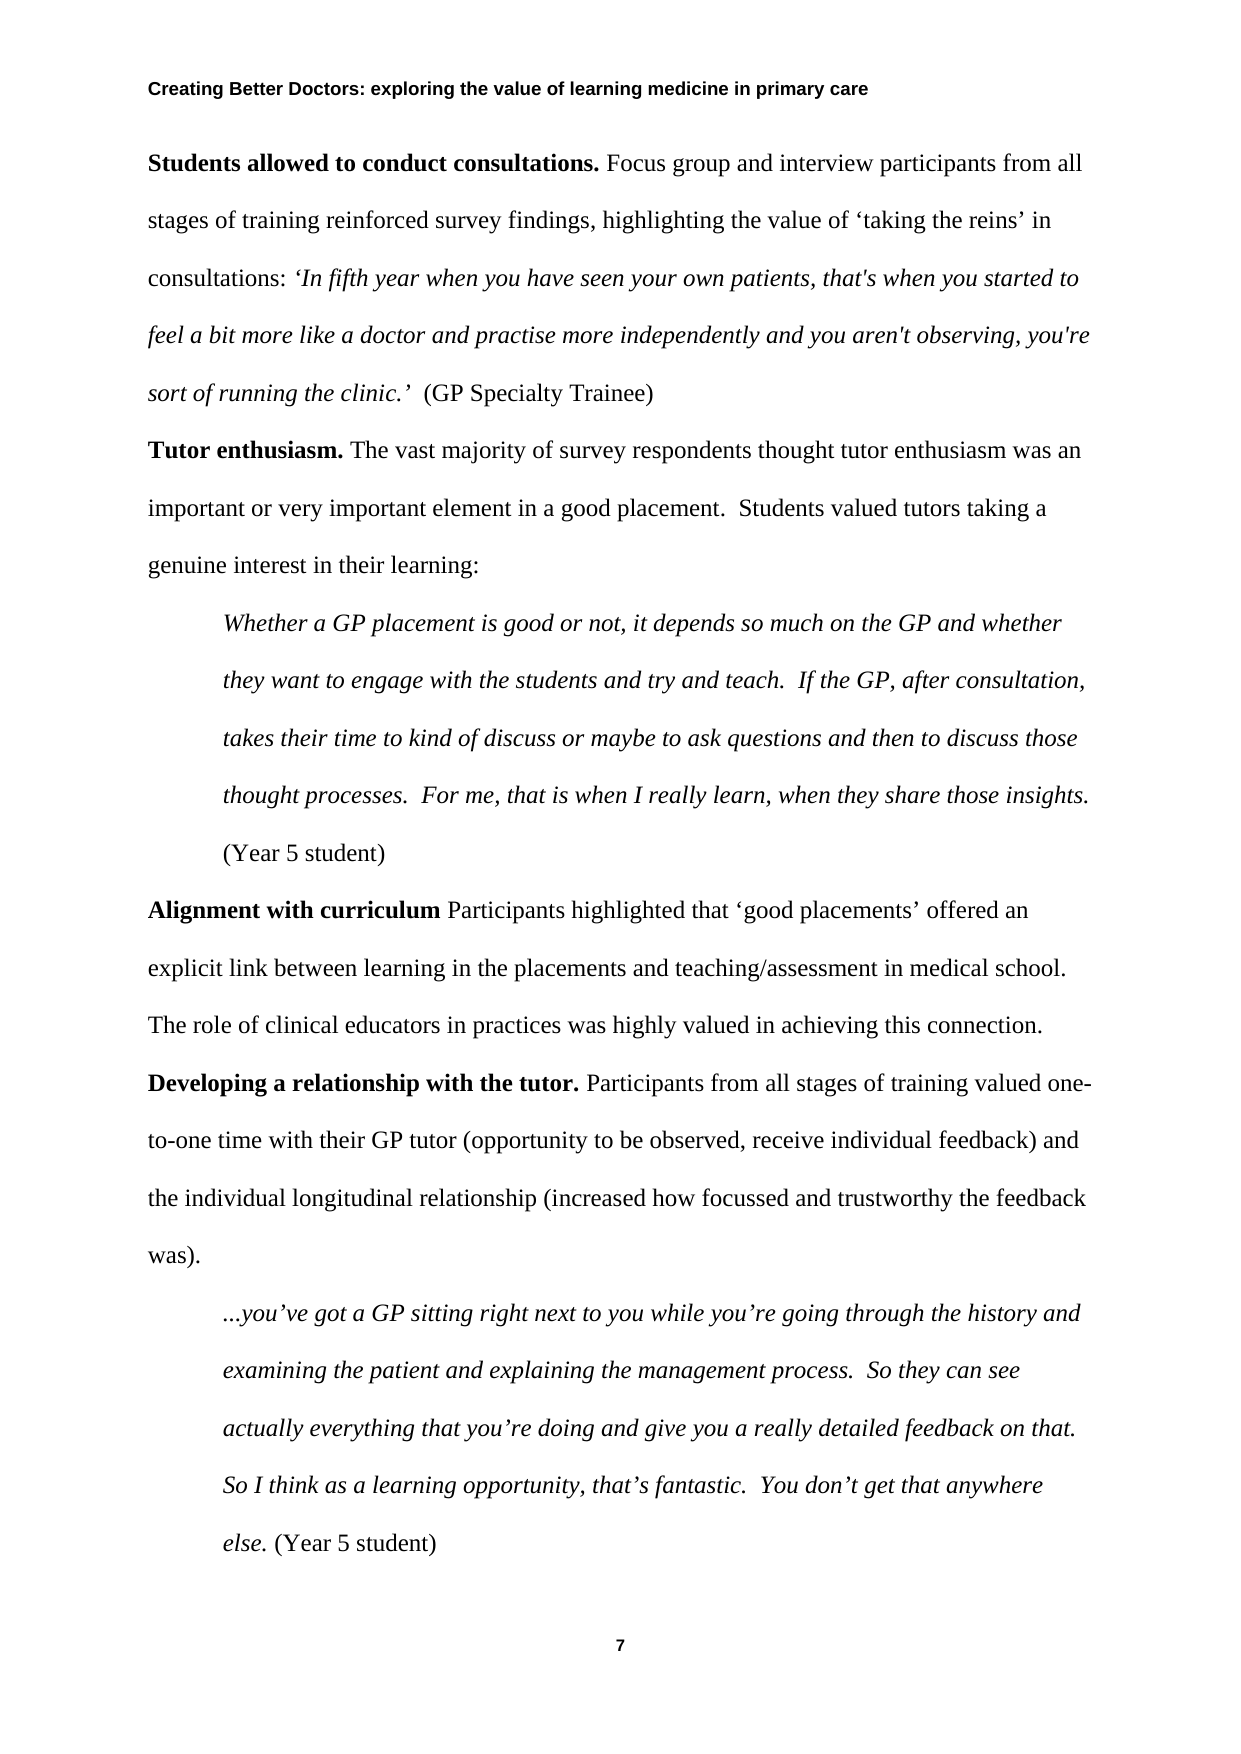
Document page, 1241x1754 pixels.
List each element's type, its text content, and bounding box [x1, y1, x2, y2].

text Tutor enthusiasm. The vast majority of survey respondents thought tutor enthusiasm was an important or very important element in a good placement. Students valued tutors taking a genuine interest in their learning: [148, 435, 1092, 579]
text Whether a GP placement is good or not, it depends so much on the GP and whether they want to engage with the students and try and teach. If the GP, after consultation, takes their time to kind of discuss or maybe to ask questions and then to discuss those thought processes. For me, that is when I really learn, when they share those insights. (Year 5 student) [223, 608, 1092, 866]
text Students allowed to conduct consultations. Focus group and interview participants from all stages of training reinforced survey findings, highlighting the value of ‘taking the reins’ in consultations: ‘In fifth year when you have seen your own patients, that's when you started to feel a bit more like a doctor and practise more independently and you aren't observing, you're sort of running the clinic.’ (GP Specialty Trainee) [148, 148, 1092, 406]
text Alignment with curriculum Participants highlighted that ‘good placements’ offered an explicit link between learning in the placements and teaching/assessment in medical school. The role of clinical educators in practices was highly valued in achieving this connection. [148, 895, 1092, 1039]
text Developing a relationship with the tutor. Participants from all stages of training valued one-to-one time with their GP tutor (opportunity to be observed, receive individual feedback) and the individual longitudinal relationship (increased how focussed and trustworthy the feedback was). [148, 1068, 1092, 1269]
text ...you’ve got a GP sitting right next to you while you’re going through the history and examining the patient and explaining the management process. So they can see actually everything that you’re doing and give you a really detailed feedback on that. So I think as a learning opportunity, that’s fantastic. You don’t get that anywhere else. (Year 5 student) [223, 1298, 1092, 1556]
